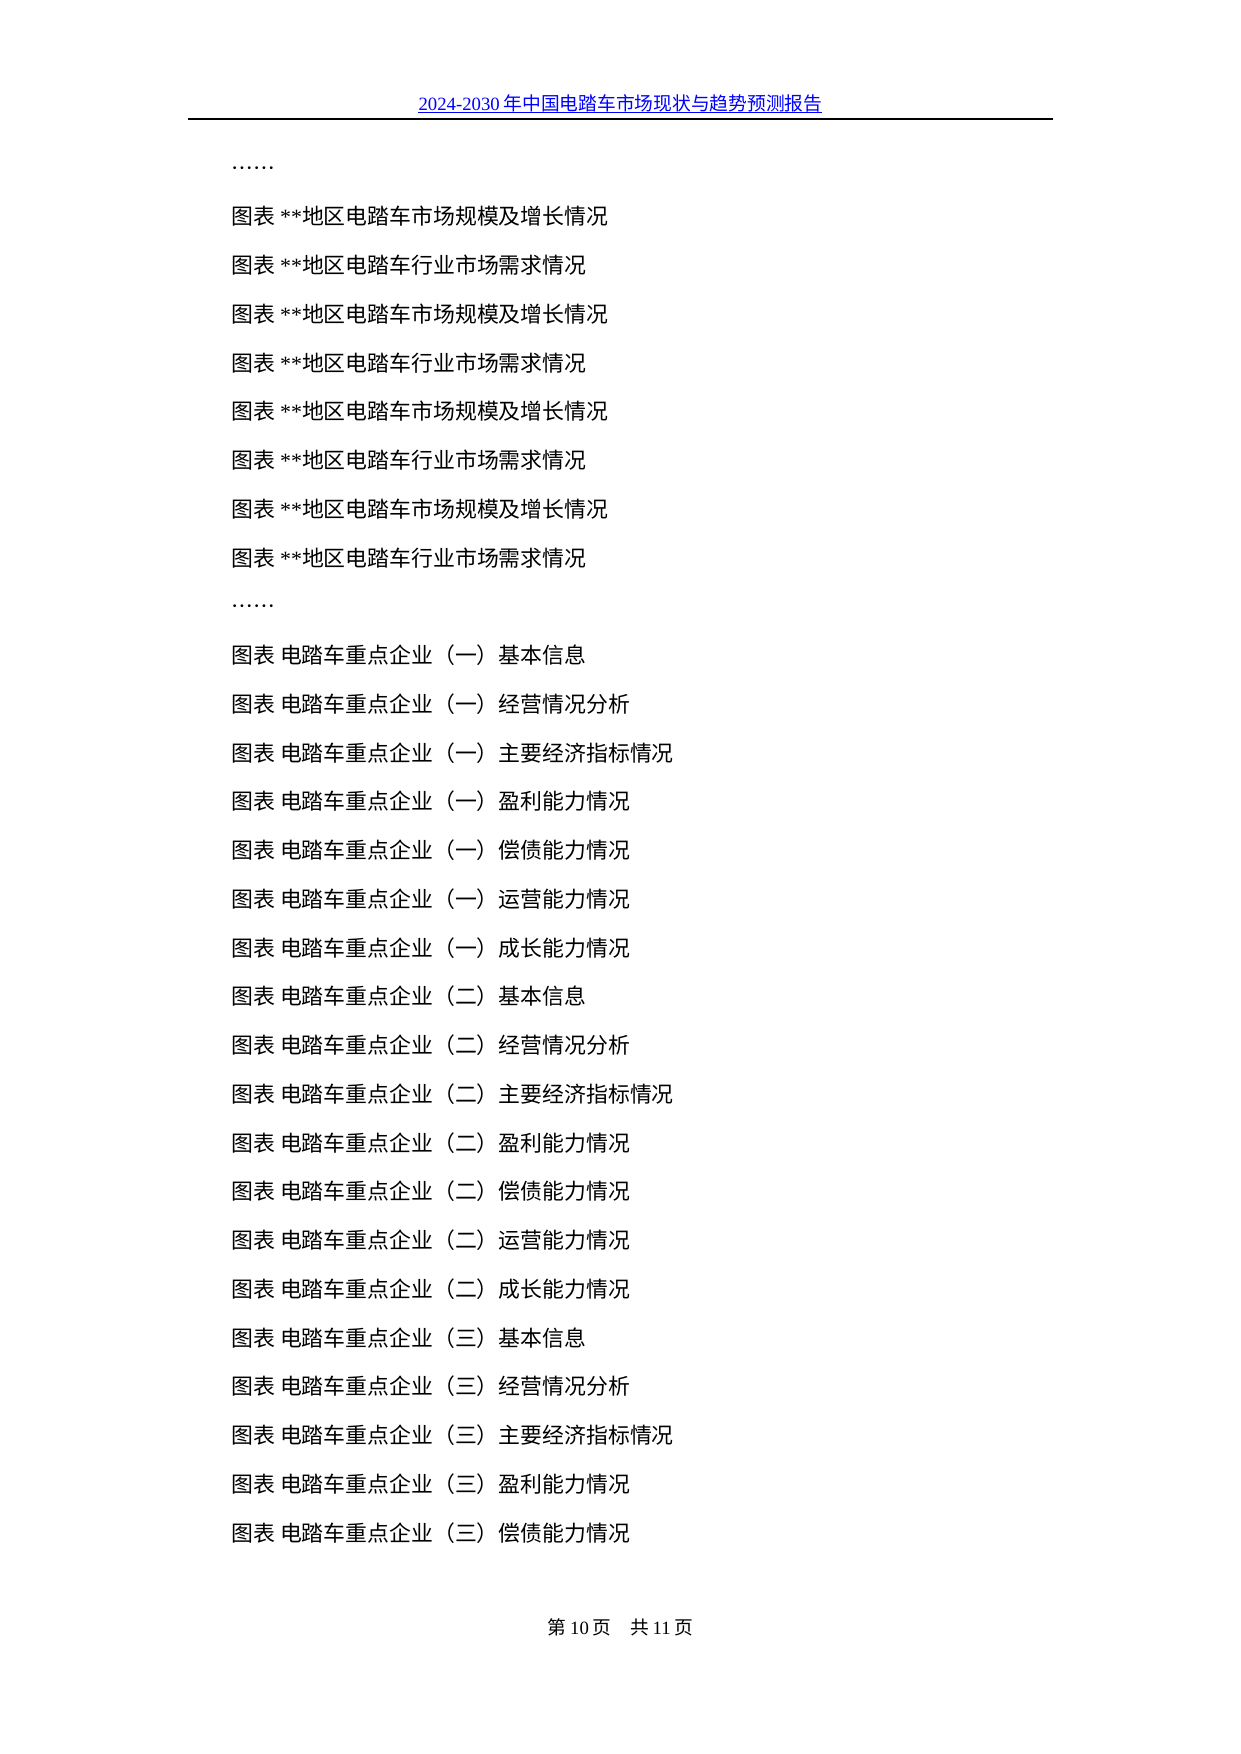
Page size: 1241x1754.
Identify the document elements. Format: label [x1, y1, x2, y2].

text [187, 150, 1053, 1548]
